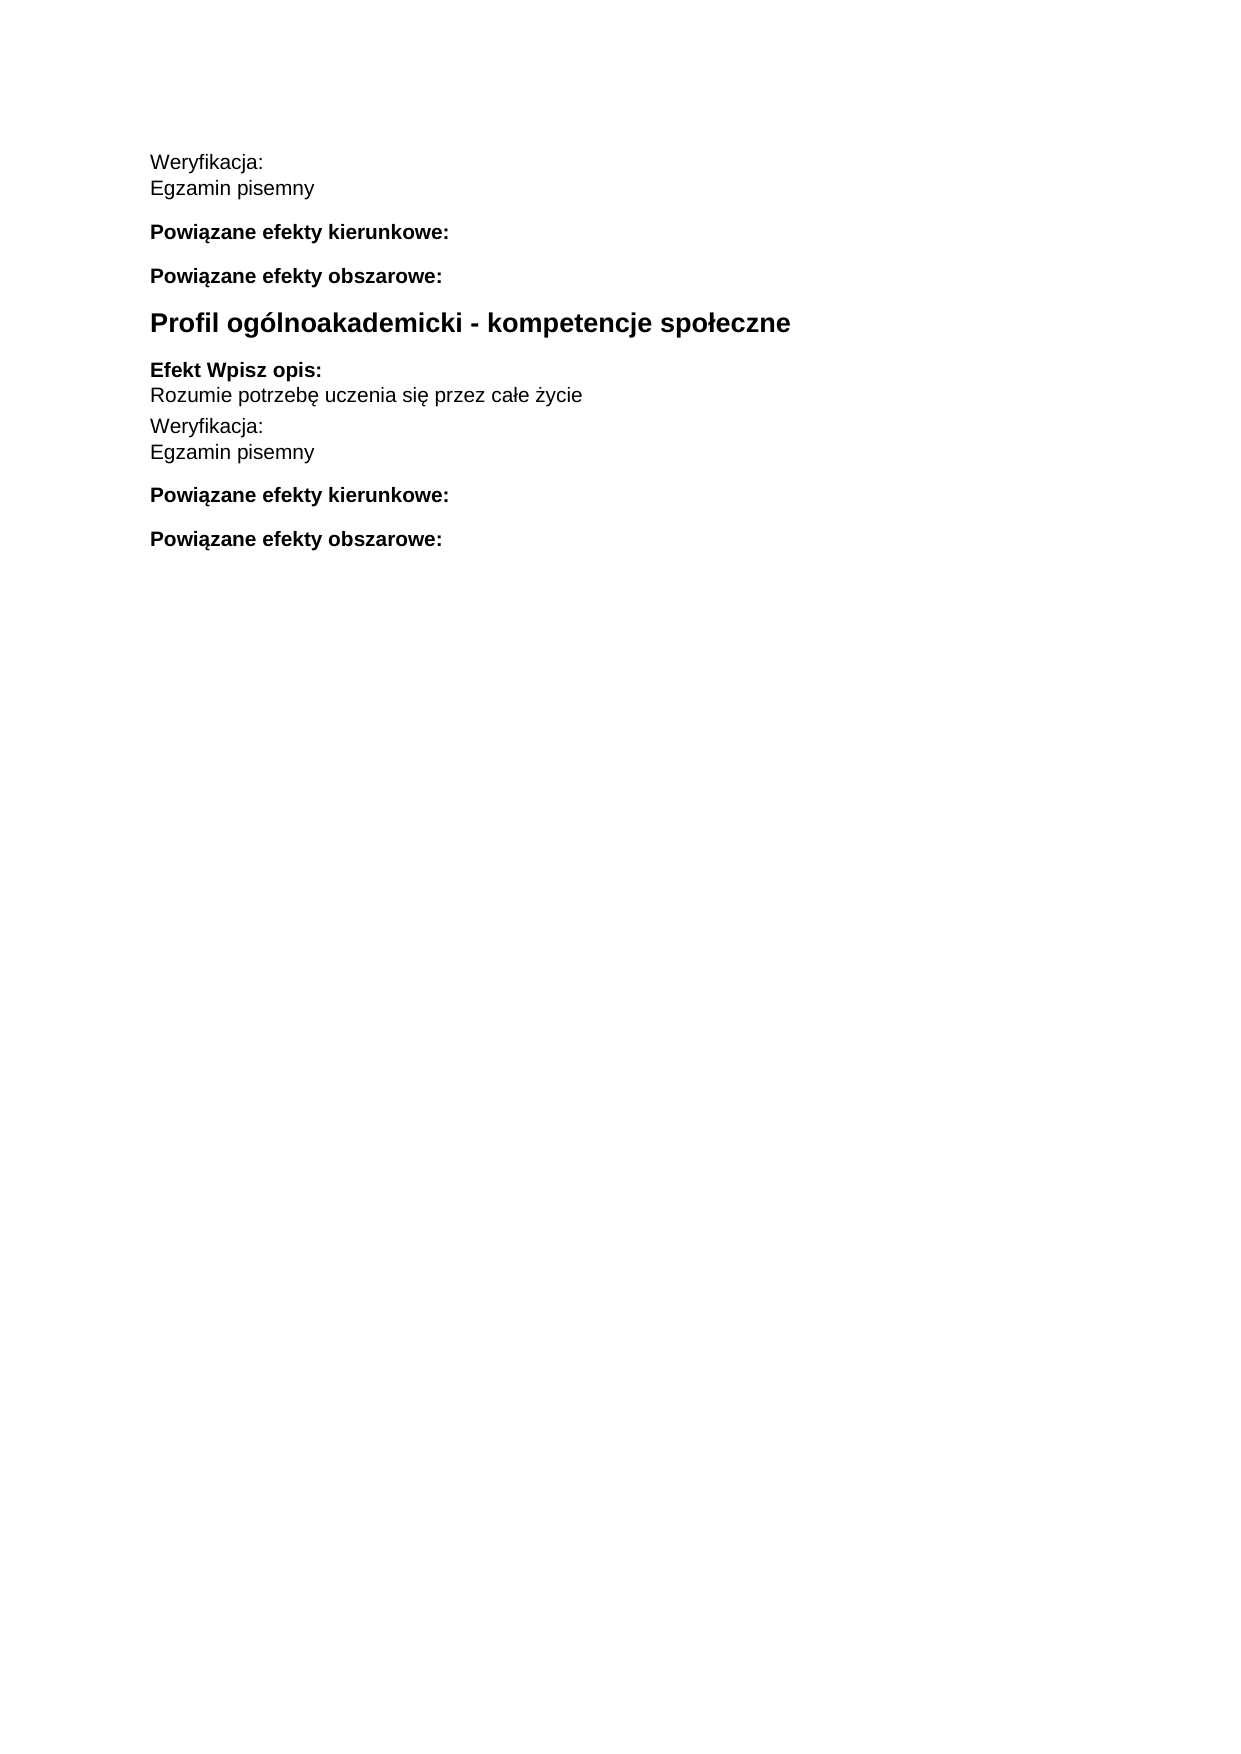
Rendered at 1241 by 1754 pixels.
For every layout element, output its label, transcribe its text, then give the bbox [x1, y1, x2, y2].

text Egzamin pisemny [150, 439, 1090, 463]
subtitle Profil ogólnoakademicki - kompetencje społeczne [150, 307, 1090, 338]
text Powiązane efekty kierunkowe: [150, 483, 1090, 507]
text Weryfikacja: [150, 413, 1090, 437]
text Weryfikacja: [150, 150, 1090, 174]
text Powiązane efekty obszarowe: [150, 527, 1090, 551]
text Egzamin pisemny [150, 176, 1090, 200]
text Powiązane efekty obszarowe: [150, 263, 1090, 287]
text Rozumie potrzebę uczenia się przez całe życie [150, 383, 1090, 407]
text Efekt Wpisz opis: [150, 358, 1090, 382]
text Powiązane efekty kierunkowe: [150, 220, 1090, 244]
